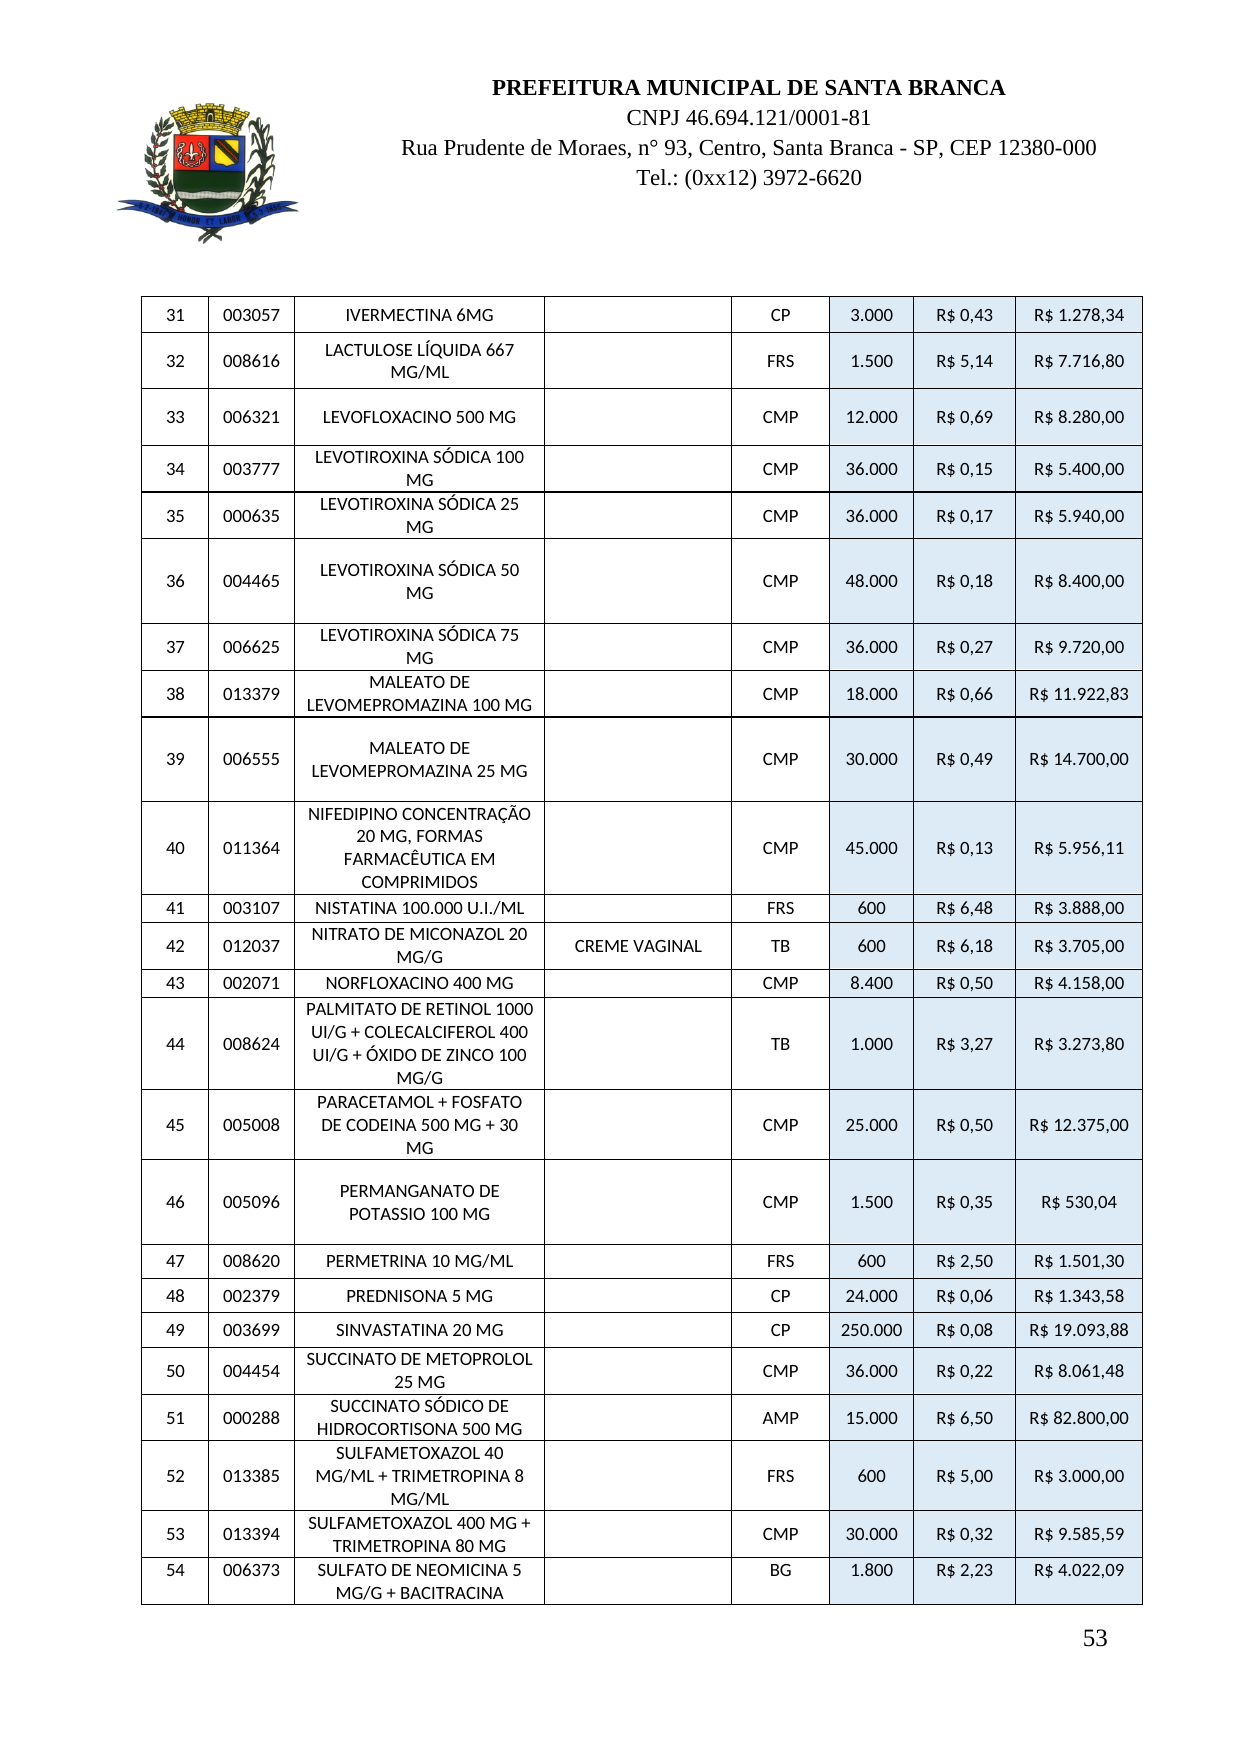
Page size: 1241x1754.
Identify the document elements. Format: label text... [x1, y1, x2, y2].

table_cell [545, 1245, 731, 1278]
table_cell MALEATO DE LEVOMEPROMAZINA 25 MG [295, 718, 544, 801]
table_cell R$ 82.800,00 [1016, 1395, 1142, 1440]
table_cell R$ 2,50 [914, 1245, 1015, 1278]
table_cell 47 [142, 1245, 208, 1278]
table_cell 003777 [209, 446, 294, 491]
table_cell 1.000 [830, 998, 913, 1089]
table_cell NORFLOXACINO 400 MG [295, 970, 544, 997]
table_cell 35 [142, 493, 208, 538]
table_cell R$ 9.585,59 [1016, 1511, 1142, 1557]
table_cell R$ 0,35 [914, 1160, 1015, 1243]
table_cell 45 [142, 1090, 208, 1159]
table_cell R$ 6,18 [914, 923, 1015, 968]
table_cell CP [732, 1279, 829, 1312]
table_cell 011364 [209, 802, 294, 893]
table_cell 50 [142, 1348, 208, 1393]
table_cell PALMITATO DE RETINOL 1000 UI/G + COLECALCIFEROL 400 UI/G + ÓXIDO DE ZINCO 100 MG/G [295, 998, 544, 1089]
table_cell PARACETAMOL + FOSFATO DE CODEINA 500 MG + 30 MG [295, 1090, 544, 1159]
table_cell 002379 [209, 1279, 294, 1312]
table_cell [545, 970, 731, 997]
picture [110, 98, 300, 244]
table_cell [545, 389, 731, 444]
table_cell R$ 2,23 [914, 1558, 1015, 1604]
table_cell R$ 3,27 [914, 998, 1015, 1089]
table_cell 600 [830, 923, 913, 968]
table_cell R$ 0,15 [914, 446, 1015, 491]
table_cell R$ 0,66 [914, 671, 1015, 716]
table_cell SULFAMETOXAZOL 400 MG + TRIMETROPINA 80 MG [295, 1511, 544, 1557]
table_cell R$ 12.375,00 [1016, 1090, 1142, 1159]
table_cell R$ 8.280,00 [1016, 389, 1142, 444]
table_cell R$ 3.705,00 [1016, 923, 1142, 968]
table_cell SUCCINATO DE METOPROLOL 25 MG [295, 1348, 544, 1393]
table_cell R$ 6,48 [914, 895, 1015, 922]
table_cell [545, 1279, 731, 1312]
table_cell 44 [142, 998, 208, 1089]
table_cell 12.000 [830, 389, 913, 444]
table_cell R$ 6,50 [914, 1395, 1015, 1440]
table_cell 38 [142, 671, 208, 716]
table_cell 006373 [209, 1558, 294, 1604]
table_cell [545, 1348, 731, 1393]
table_cell IVERMECTINA 6MG [295, 297, 544, 332]
table_cell 31 [142, 297, 208, 332]
table_cell 013394 [209, 1511, 294, 1557]
table_cell MALEATO DE LEVOMEPROMAZINA 100 MG [295, 671, 544, 716]
table_cell R$ 0,17 [914, 493, 1015, 538]
table_cell [545, 446, 731, 491]
table_cell 49 [142, 1313, 208, 1347]
table_cell R$ 14.700,00 [1016, 718, 1142, 801]
table_cell 51 [142, 1395, 208, 1440]
table_cell 008616 [209, 333, 294, 388]
table_cell R$ 1.343,58 [1016, 1279, 1142, 1312]
table_cell [545, 671, 731, 716]
table_cell [545, 1511, 731, 1557]
table_cell 013379 [209, 671, 294, 716]
table_cell R$ 8.061,48 [1016, 1348, 1142, 1393]
table_cell 32 [142, 333, 208, 388]
table_cell 53 [142, 1511, 208, 1557]
table_cell [545, 1395, 731, 1440]
table_cell 003107 [209, 895, 294, 922]
table_cell 43 [142, 970, 208, 997]
table_cell 37 [142, 624, 208, 669]
table_cell 600 [830, 1441, 913, 1510]
table_cell 39 [142, 718, 208, 801]
table_cell 48 [142, 1279, 208, 1312]
table_cell 006321 [209, 389, 294, 444]
table_cell R$ 0,50 [914, 970, 1015, 997]
table_cell 1.800 [830, 1558, 913, 1604]
table_cell R$ 0,49 [914, 718, 1015, 801]
table_cell R$ 5.940,00 [1016, 493, 1142, 538]
table_cell 41 [142, 895, 208, 922]
table_cell 006625 [209, 624, 294, 669]
table_cell [545, 539, 731, 623]
table_cell CMP [732, 446, 829, 491]
table_cell R$ 0,06 [914, 1279, 1015, 1312]
table_cell 003057 [209, 297, 294, 332]
table_cell R$ 0,32 [914, 1511, 1015, 1557]
table_cell BG [732, 1558, 829, 1604]
table_cell R$ 0,43 [914, 297, 1015, 332]
table_cell LEVOTIROXINA SÓDICA 50 MG [295, 539, 544, 623]
table_cell 3.000 [830, 297, 913, 332]
table_cell TB [732, 998, 829, 1089]
table_cell CMP [732, 802, 829, 893]
table_cell 30.000 [830, 1511, 913, 1557]
table_cell LEVOTIROXINA SÓDICA 75 MG [295, 624, 544, 669]
table_cell 005096 [209, 1160, 294, 1243]
table_cell R$ 11.922,83 [1016, 671, 1142, 716]
table_cell 012037 [209, 923, 294, 968]
table_cell CMP [732, 1090, 829, 1159]
table_cell TB [732, 923, 829, 968]
table_cell SULFAMETOXAZOL 40 MG/ML + TRIMETROPINA 8 MG/ML [295, 1441, 544, 1510]
table_cell CMP [732, 1348, 829, 1393]
table_cell R$ 0,18 [914, 539, 1015, 623]
table_cell R$ 1.501,30 [1016, 1245, 1142, 1278]
table_cell [545, 493, 731, 538]
table_cell 34 [142, 446, 208, 491]
table_cell 013385 [209, 1441, 294, 1510]
table_cell 600 [830, 895, 913, 922]
table_cell R$ 0,22 [914, 1348, 1015, 1393]
table_cell 36 [142, 539, 208, 623]
table_cell 004465 [209, 539, 294, 623]
table_cell FRS [732, 1441, 829, 1510]
table_cell [545, 895, 731, 922]
table_cell R$ 1.278,34 [1016, 297, 1142, 332]
table_cell CMP [732, 671, 829, 716]
table_cell SINVASTATINA 20 MG [295, 1313, 544, 1347]
table_cell 250.000 [830, 1313, 913, 1347]
table_cell FRS [732, 333, 829, 388]
table_cell 1.500 [830, 333, 913, 388]
table_cell 33 [142, 389, 208, 444]
table_cell CP [732, 1313, 829, 1347]
table_cell 36.000 [830, 446, 913, 491]
table_cell 004454 [209, 1348, 294, 1393]
table_cell R$ 0,13 [914, 802, 1015, 893]
table_cell NIFEDIPINO CONCENTRAÇÃO 20 MG, FORMAS FARMACÊUTICA EM COMPRIMIDOS [295, 802, 544, 893]
table_cell 42 [142, 923, 208, 968]
table_cell 000288 [209, 1395, 294, 1440]
table_cell LEVOFLOXACINO 500 MG [295, 389, 544, 444]
table_cell 25.000 [830, 1090, 913, 1159]
table_cell R$ 0,50 [914, 1090, 1015, 1159]
table_cell CMP [732, 718, 829, 801]
table_cell [545, 1160, 731, 1243]
table_cell [545, 1313, 731, 1347]
table_cell 005008 [209, 1090, 294, 1159]
table_cell 45.000 [830, 802, 913, 893]
table_cell R$ 4.158,00 [1016, 970, 1142, 997]
table_cell R$ 8.400,00 [1016, 539, 1142, 623]
table_cell 52 [142, 1441, 208, 1510]
table_cell 008620 [209, 1245, 294, 1278]
table_cell 000635 [209, 493, 294, 538]
table_cell 8.400 [830, 970, 913, 997]
table_cell 18.000 [830, 671, 913, 716]
table_cell LEVOTIROXINA SÓDICA 25 MG [295, 493, 544, 538]
table_cell R$ 9.720,00 [1016, 624, 1142, 669]
table_cell 40 [142, 802, 208, 893]
table_cell 48.000 [830, 539, 913, 623]
table_cell FRS [732, 895, 829, 922]
table_cell [545, 624, 731, 669]
table_cell R$ 19.093,88 [1016, 1313, 1142, 1347]
table_cell 006555 [209, 718, 294, 801]
table_cell NITRATO DE MICONAZOL 20 MG/G [295, 923, 544, 968]
table_cell 36.000 [830, 1348, 913, 1393]
table_cell [545, 297, 731, 332]
table_cell 54 [142, 1558, 208, 1604]
table_cell CMP [732, 624, 829, 669]
table_cell PERMANGANATO DE POTASSIO 100 MG [295, 1160, 544, 1243]
table_cell 46 [142, 1160, 208, 1243]
table_cell LACTULOSE LÍQUIDA 667 MG/ML [295, 333, 544, 388]
table_cell [545, 333, 731, 388]
table_cell 15.000 [830, 1395, 913, 1440]
table_cell R$ 0,08 [914, 1313, 1015, 1347]
table_cell R$ 5,00 [914, 1441, 1015, 1510]
table_cell 24.000 [830, 1279, 913, 1312]
table_cell R$ 5,14 [914, 333, 1015, 388]
table_cell LEVOTIROXINA SÓDICA 100 MG [295, 446, 544, 491]
table_cell CMP [732, 539, 829, 623]
table_cell CMP [732, 970, 829, 997]
table_cell 008624 [209, 998, 294, 1089]
table_cell R$ 530,04 [1016, 1160, 1142, 1243]
table_cell CMP [732, 1160, 829, 1243]
table_cell SUCCINATO SÓDICO DE HIDROCORTISONA 500 MG [295, 1395, 544, 1440]
table_cell 36.000 [830, 493, 913, 538]
table_cell CMP [732, 1511, 829, 1557]
table_cell 002071 [209, 970, 294, 997]
table_cell 600 [830, 1245, 913, 1278]
table_cell R$ 3.888,00 [1016, 895, 1142, 922]
table_cell R$ 0,69 [914, 389, 1015, 444]
table_cell [545, 802, 731, 893]
table_cell R$ 0,27 [914, 624, 1015, 669]
table_cell PREDNISONA 5 MG [295, 1279, 544, 1312]
table_cell [545, 1441, 731, 1510]
table_cell PERMETRINA 10 MG/ML [295, 1245, 544, 1278]
table_cell CP [732, 297, 829, 332]
table_cell R$ 3.000,00 [1016, 1441, 1142, 1510]
table_cell 1.500 [830, 1160, 913, 1243]
table_cell R$ 5.400,00 [1016, 446, 1142, 491]
table_cell R$ 3.273,80 [1016, 998, 1142, 1089]
table_cell CREME VAGINAL [545, 923, 731, 968]
table_cell CMP [732, 493, 829, 538]
table_cell CMP [732, 389, 829, 444]
table_cell [545, 718, 731, 801]
table_cell [545, 1090, 731, 1159]
table_cell R$ 5.956,11 [1016, 802, 1142, 893]
table_cell SULFATO DE NEOMICINA 5 MG/G + BACITRACINA ZÍNCICA 250 U.I./G [295, 1558, 544, 1604]
table_cell R$ 7.716,80 [1016, 333, 1142, 388]
table_cell 003699 [209, 1313, 294, 1347]
table_cell 36.000 [830, 624, 913, 669]
table_cell 30.000 [830, 718, 913, 801]
table_cell NISTATINA 100.000 U.I./ML [295, 895, 544, 922]
table_cell [545, 998, 731, 1089]
table_cell AMP [732, 1395, 829, 1440]
table_cell FRS [732, 1245, 829, 1278]
table_cell [545, 1558, 731, 1604]
table_cell R$ 4.022,09 [1016, 1558, 1142, 1604]
